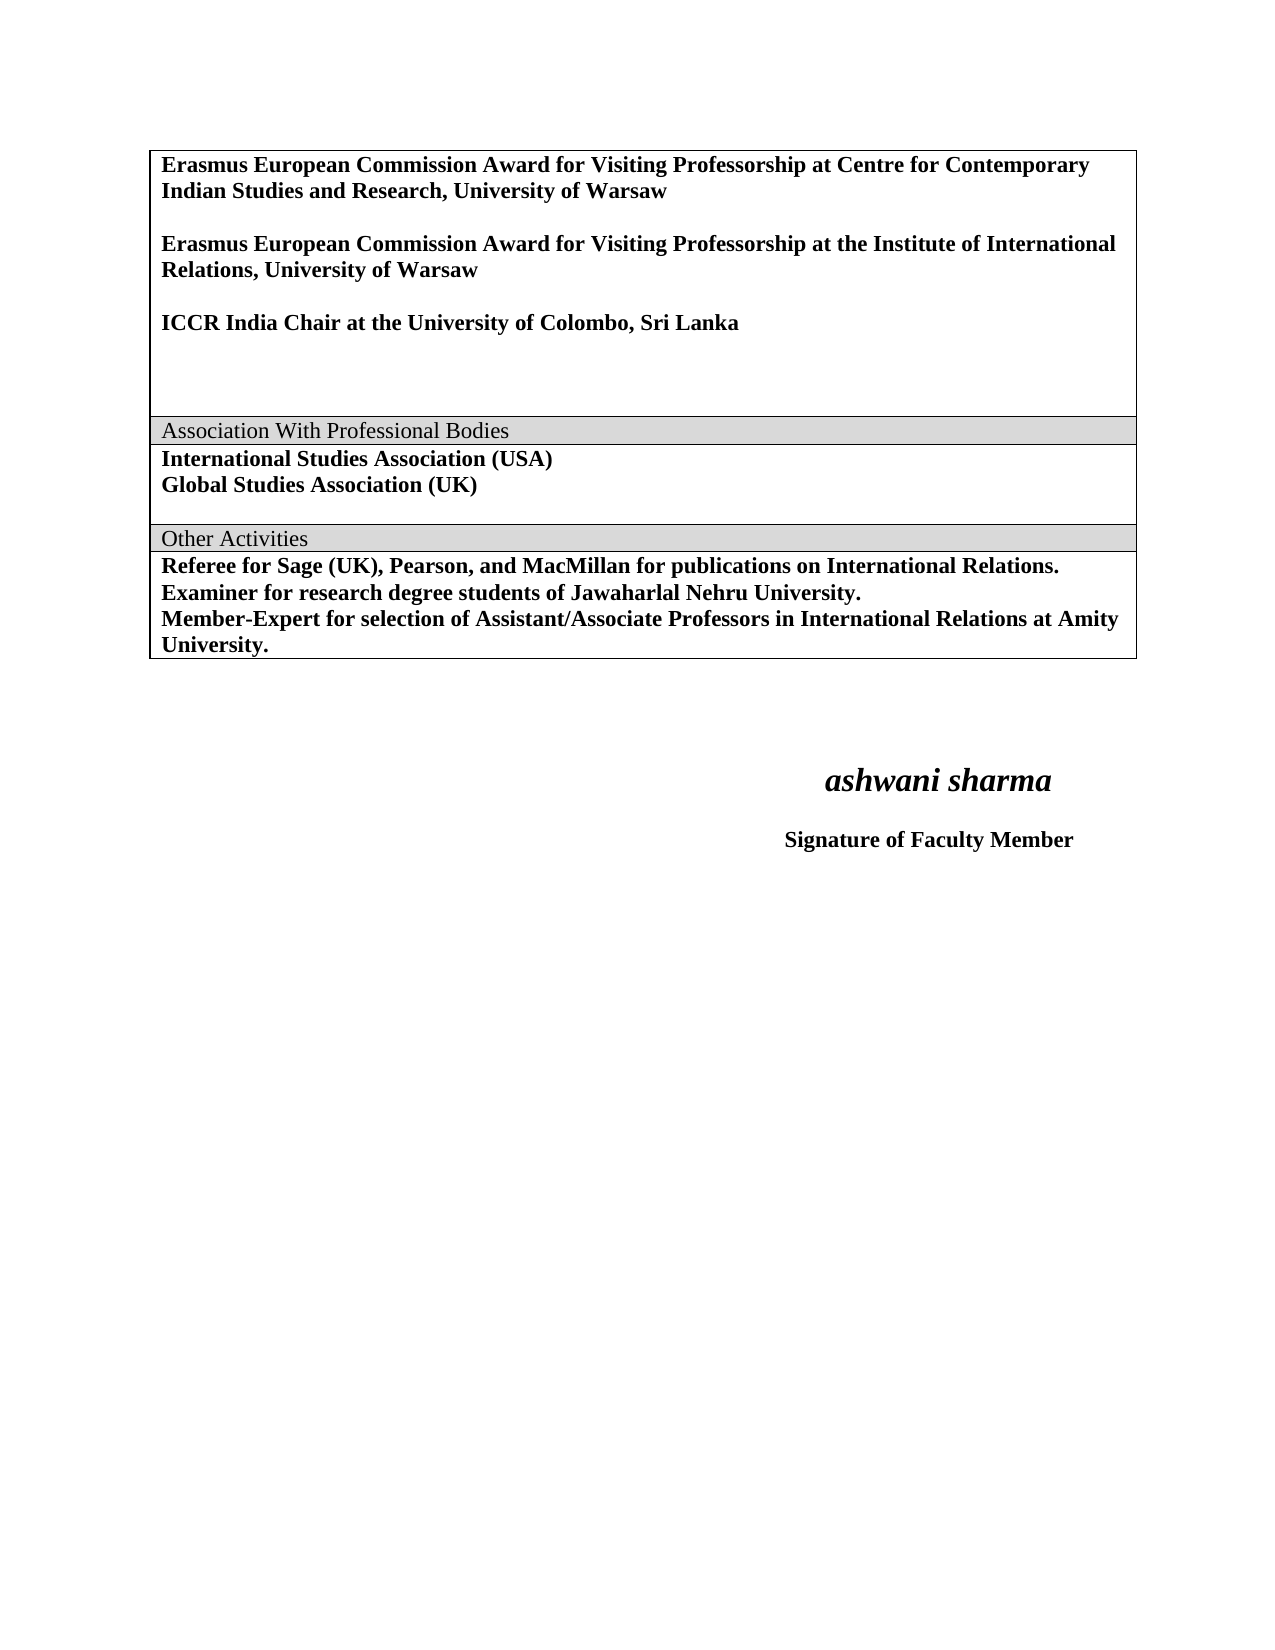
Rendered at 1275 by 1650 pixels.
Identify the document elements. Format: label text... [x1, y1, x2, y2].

table_cell Other Activities [151, 525, 1136, 551]
text ashwani sharma [150, 761, 1125, 799]
table_cell Association With Professional Bodies [151, 417, 1136, 444]
table_cell International Studies Association (USA) Global Studies Association (UK) [151, 445, 1136, 524]
text Signature of Faculty Member [750, 826, 1125, 882]
table_cell Referee for Sage (UK), Pearson, and MacMillan for publications on International Relations. Examiner for research degree students of Jawaharlal Nehru University. Member-Expert for selection of Assistant/Associate Professors in International Relations at Amity University. [151, 552, 1136, 658]
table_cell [151, 151, 1136, 416]
